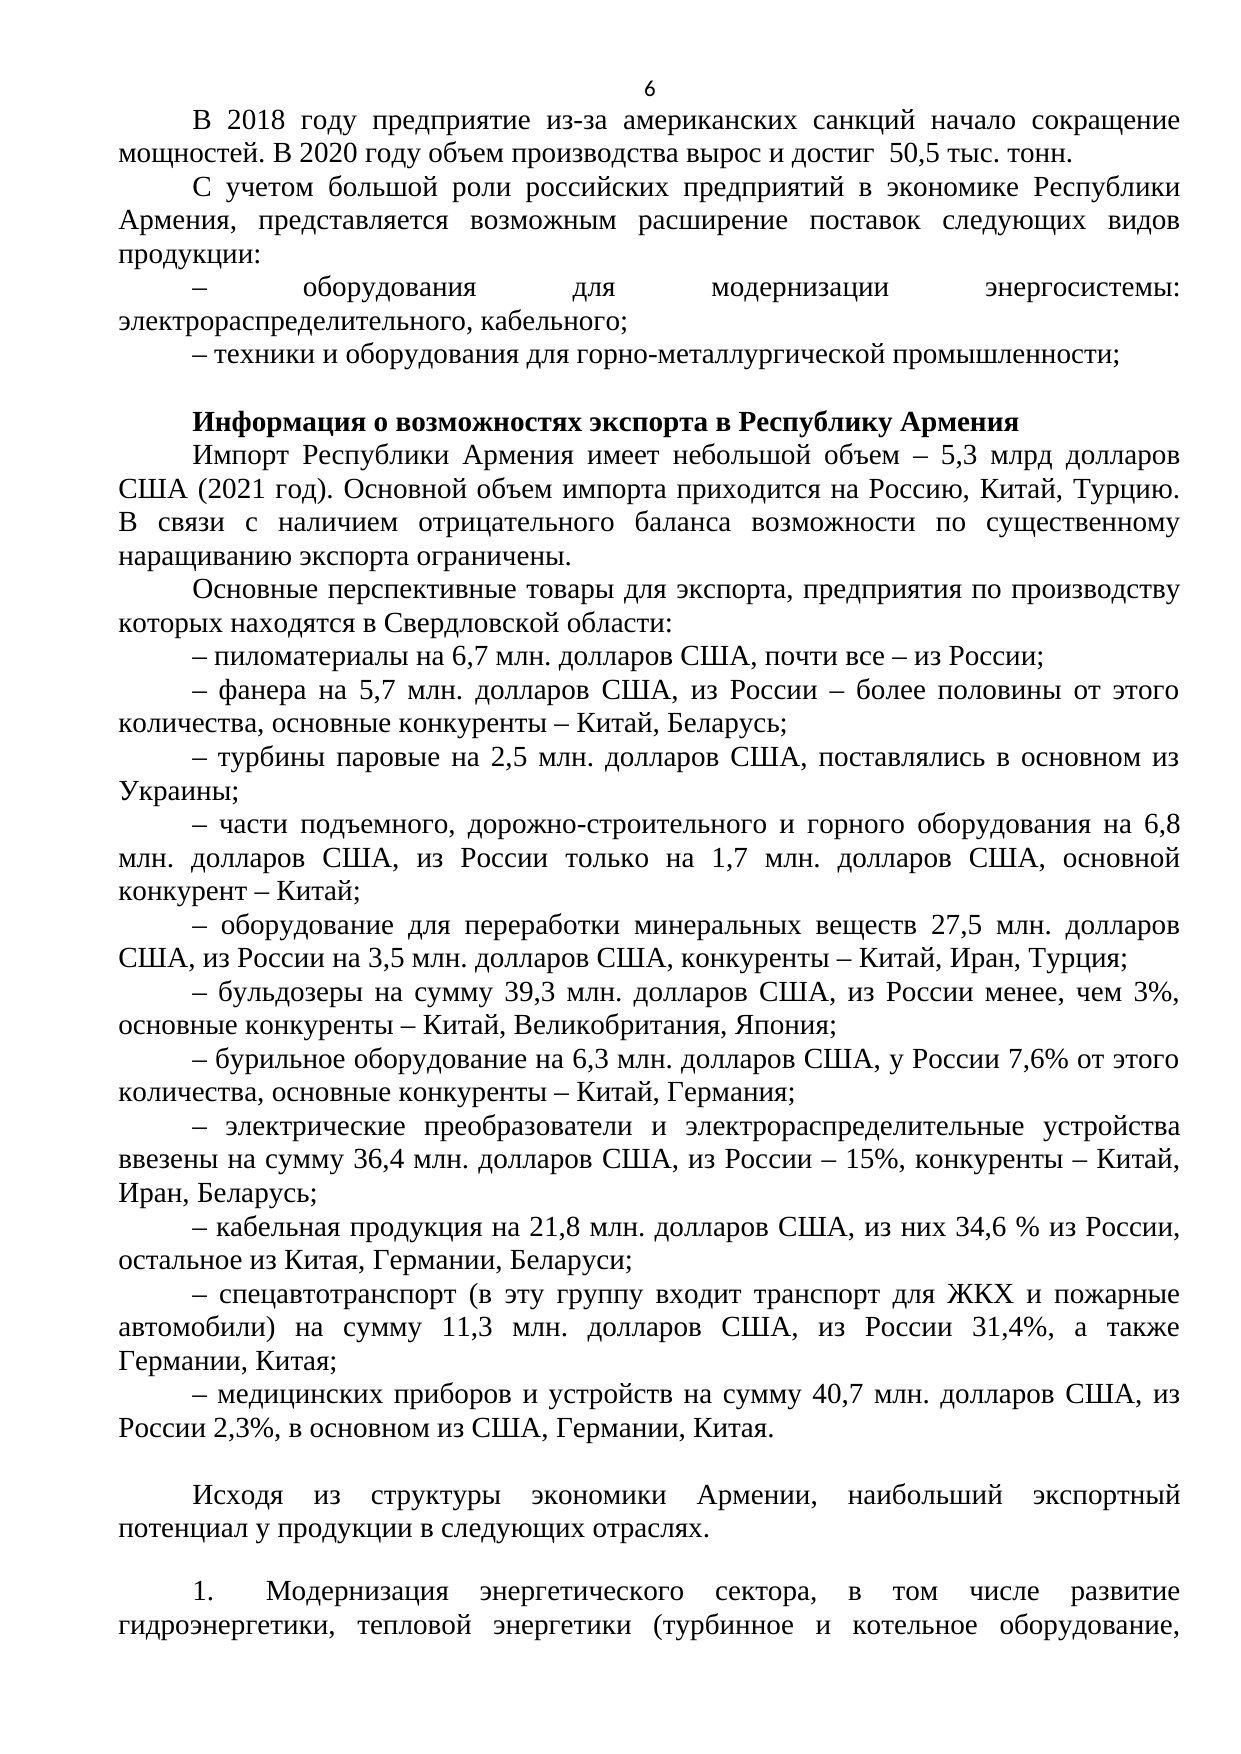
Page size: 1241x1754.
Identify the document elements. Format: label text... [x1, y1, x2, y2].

text Исходя из структуры экономики Армении, наибольший экспортный потенциал у продукции в следующих отраслях. [118, 1477, 1181, 1544]
text Информация о возможностях экспорта в Республику Армения [118, 404, 1181, 437]
text – спецавтотранспорт (в эту группу входит транспорт для ЖКХ и пожарные автомобили) на сумму 11,3 млн. долларов США, из России 31,4%, а также Германии, Китая; [118, 1276, 1181, 1376]
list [118, 1573, 1181, 1640]
text С учетом большой роли российских предприятий в экономике Республики Армения, представляется возможным расширение поставок следующих видов продукции: [118, 169, 1181, 269]
text – оборудование для переработки минеральных веществ 27,5 млн. долларов США, из России на 3,5 млн. долларов США, конкуренты – Китай, Иран, Турция; [118, 907, 1181, 974]
text В 2018 году предприятие из-за американских санкций начало сокращение мощностей. В 2020 году объем производства вырос и достиг 50,5 тыс. тонн. [118, 102, 1181, 169]
text – бурильное оборудование на 6,3 млн. долларов США, у России 7,6% от этого количества, основные конкуренты – Китай, Германия; [118, 1041, 1181, 1108]
text – турбины паровые на 2,5 млн. долларов США, поставлялись в основном из Украины; [118, 739, 1181, 806]
text Основные перспективные товары для экспорта, предприятия по производству которых находятся в Свердловской области: [118, 571, 1181, 638]
text Импорт Республики Армения имеет небольшой объем – 5,3 млрд долларов США (2021 год). Основной объем импорта приходится на Россию, Китай, Турцию. В связи с наличием отрицательного баланса возможности по существенному наращиванию экспорта ограничены. [118, 437, 1181, 571]
text – электрические преобразователи и электрораспределительные устройства ввезены на сумму 36,4 млн. долларов США, из России – 15%, конкуренты – Китай, Иран, Беларусь; [118, 1108, 1181, 1209]
text – части подъемного, дорожно-строительного и горного оборудования на 6,8 млн. долларов США, из России только на 1,7 млн. долларов США, основной конкурент – Китай; [118, 806, 1181, 907]
text – кабельная продукция на 21,8 млн. долларов США, из них 34,6 % из России, остальное из Китая, Германии, Беларуси; [118, 1209, 1181, 1276]
text – бульдозеры на сумму 39,3 млн. долларов США, из России менее, чем 3%, основные конкуренты – Китай, Великобритания, Япония; [118, 974, 1181, 1041]
text – техники и оборудования для горно-металлургической промышленности; [118, 337, 1181, 370]
text – фанера на 5,7 млн. долларов США, из России – более половины от этого количества, основные конкуренты – Китай, Беларусь; [118, 672, 1181, 739]
text – оборудования для модернизации энергосистемы: электрораспределительного, кабельного; [118, 269, 1181, 337]
text – медицинских приборов и устройств на сумму 40,7 млн. долларов США, из России 2,3%, в основном из США, Германии, Китая. [118, 1376, 1181, 1443]
text – пиломатериалы на 6,7 млн. долларов США, почти все – из России; [118, 638, 1181, 672]
